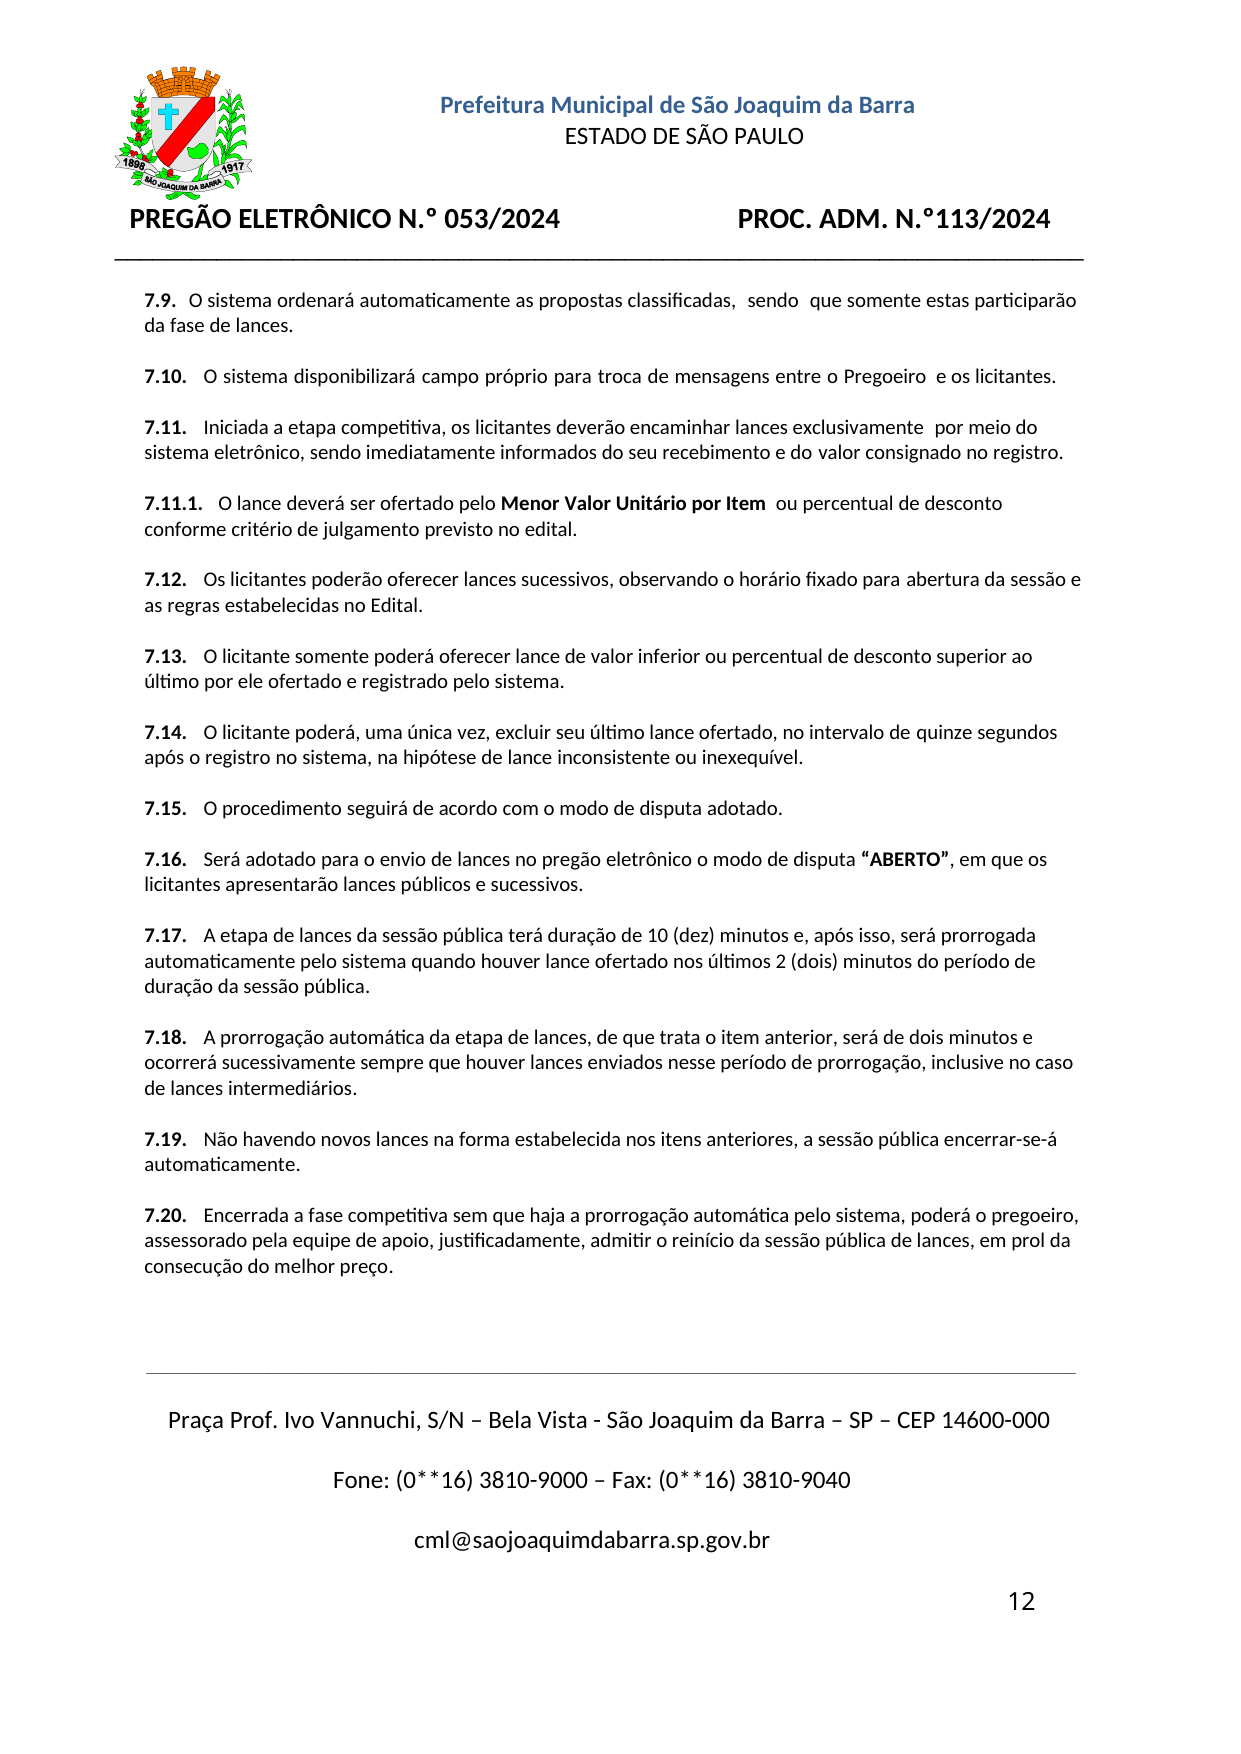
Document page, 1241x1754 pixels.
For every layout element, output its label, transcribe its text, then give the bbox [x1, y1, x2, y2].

list A prorrogação automática da etapa de lances, de que trata o item anterior, será de dois minutos e ocorrerá sucessivamente sempre que houver lances enviados nesse período de prorrogação, inclusive no caso de lances intermediários. [144, 1024, 1089, 1100]
list Iniciada a etapa competitiva, os licitantes deverão encaminhar lances exclusivamente por meio do sistema eletrônico, sendo imediatamente informados do seu recebimento e do valor consignado no registro. [144, 414, 1089, 465]
list O licitante somente poderá oferecer lance de valor inferior ou percentual de desconto superior ao último por ele ofertado e registrado pelo sistema. [144, 643, 1089, 694]
list Encerrada a fase competitiva sem que haja a prorrogação automática pelo sistema, poderá o pregoeiro, assessorado pela equipe de apoio, justificadamente, admitir o reinício da sessão pública de lances, em prol da consecução do melhor preço. [144, 1202, 1089, 1278]
list O procedimento seguirá de acordo com o modo de disputa adotado. [144, 795, 1089, 821]
list Será adotado para o envio de lances no pregão eletrônico o modo de disputa “ABERTO”, em que os licitantes apresentarão lances públicos e sucessivos. [144, 846, 1089, 897]
list O licitante poderá, uma única vez, excluir seu último lance ofertado, no intervalo de quinze segundos após o registro no sistema, na hipótese de lance inconsistente ou inexequível. [144, 719, 1089, 770]
list O sistema ordenará automaticamente as propostas classificadas, sendo que somente estas participarão da fase de lances. [144, 287, 1089, 338]
list O lance deverá ser ofertado pelo Menor Valor Unitário por Item ou percentual de desconto conforme critério de julgamento previsto no edital. [144, 490, 1089, 541]
list A etapa de lances da sessão pública terá duração de 10 (dez) minutos e, após isso, será prorrogada automaticamente pelo sistema quando houver lance ofertado nos últimos 2 (dois) minutos do período de duração da sessão pública. [144, 922, 1089, 999]
list O sistema disponibilizará campo próprio para troca de mensagens entre o Pregoeiro e os licitantes. [144, 363, 1089, 389]
list Os licitantes poderão oferecer lances sucessivos, observando o horário fixado para abertura da sessão e as regras estabelecidas no Edital. [144, 567, 1089, 617]
list Não havendo novos lances na forma estabelecida nos itens anteriores, a sessão pública encerrar-se-á automaticamente. [144, 1126, 1089, 1177]
